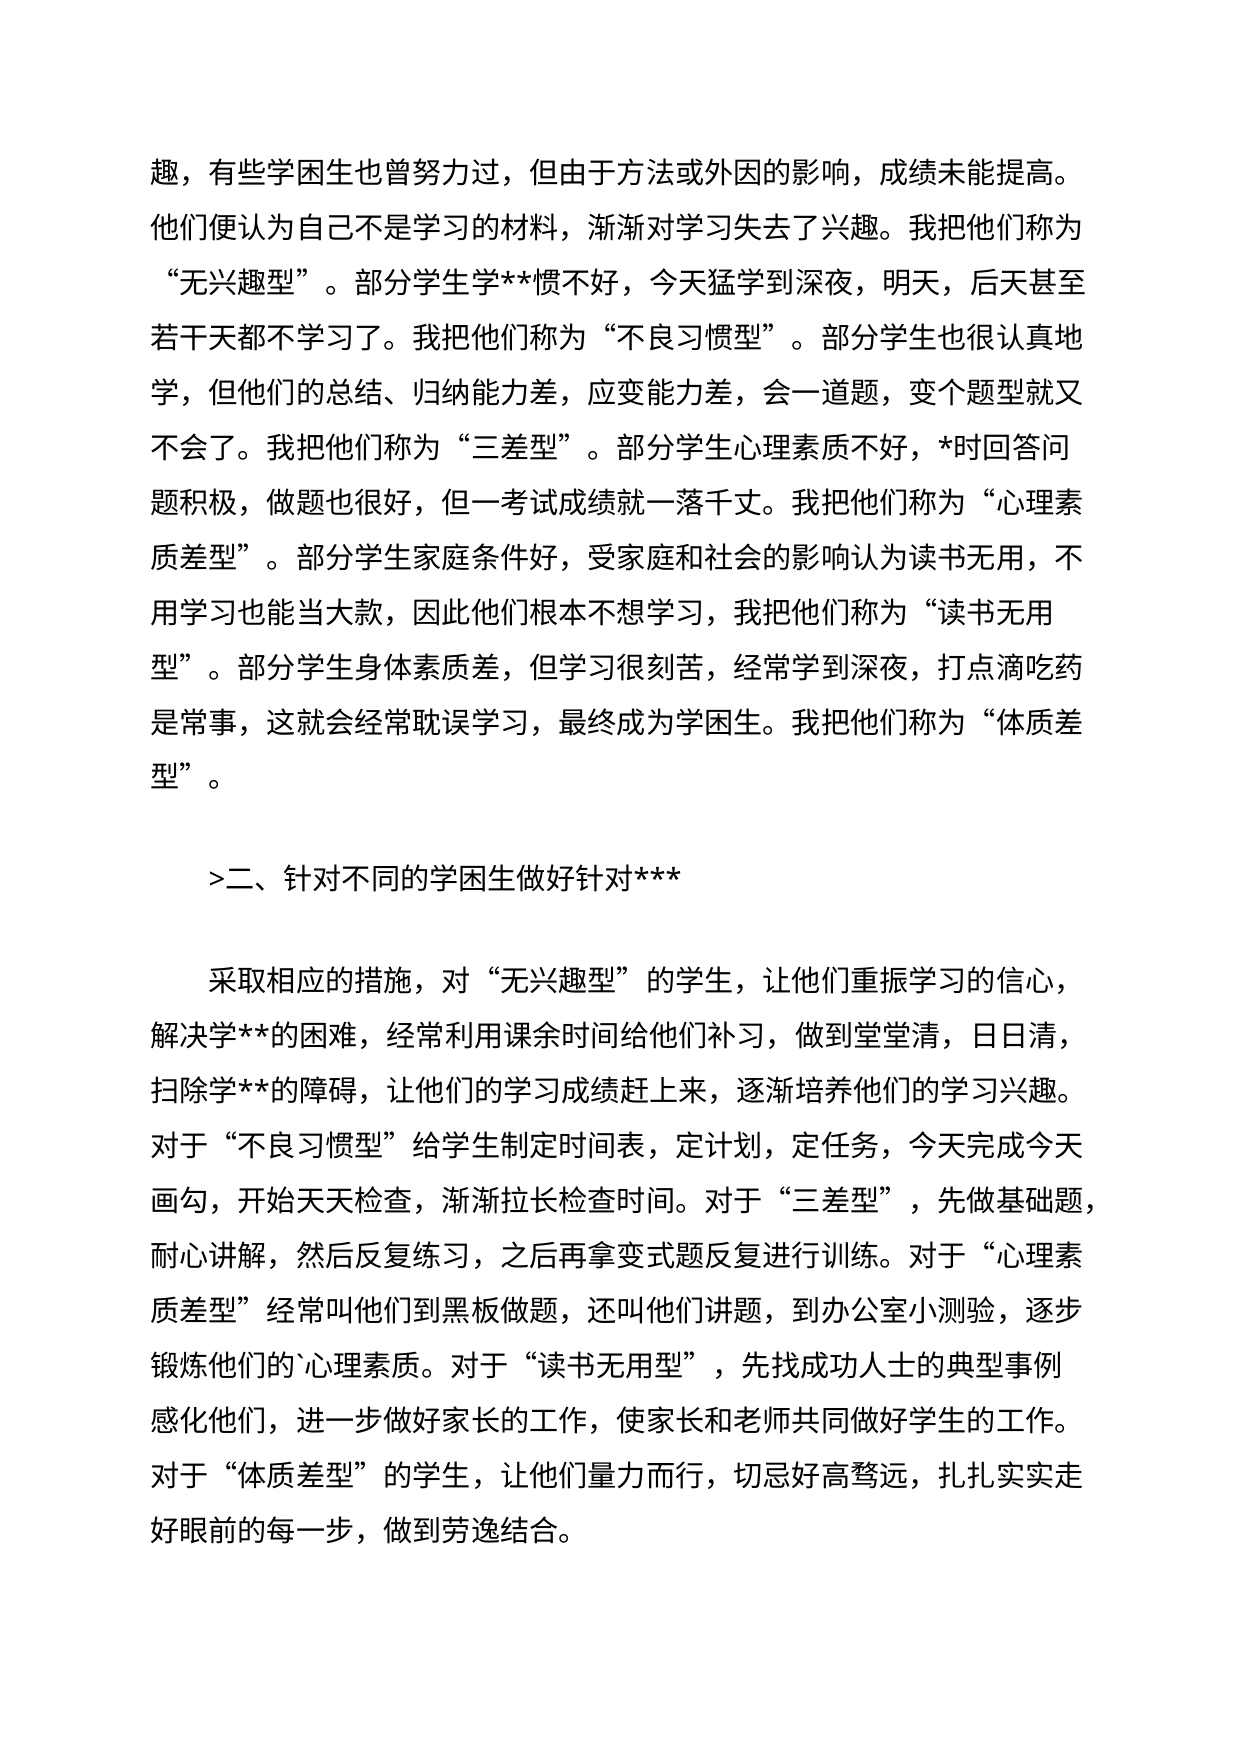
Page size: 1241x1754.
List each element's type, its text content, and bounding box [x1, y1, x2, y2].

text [150, 150, 1090, 796]
text >二、针对不同的学困生做好针对*** [150, 856, 1090, 898]
text 采取相应的措施，对“无兴趣型”的学生，让他们重振学习的信心，解决学**的困难，经常利用课余时间给他们补习，做到堂堂清，日日清，扫除学**的障碍，让他们的学习成绩赶上来，逐渐培养他们的学习兴趣。对于“不良习惯型”给学生制定时间表，定计划，定任务，今天完成今天画勾，开始天天检查，渐渐拉长检查时间。对于“三差型”，先做基础题，耐心讲解，然后反复练习，之后再拿变式题反复进行训练。对于“心理素质差型”经常叫他们到黑板做题，还叫他们讲题，到办公室小测验，逐步锻炼他们的`心理素质。对于“读书无用型”，先找成功人士的典型事例感化他们，进一步做好家长的工作，使家长和老师共同做好学生的工作。对于“体质差型”的学生，让他们量力而行，切忌好高骛远，扎扎实实走好眼前的每一步，做到劳逸结合。 [150, 958, 1090, 1549]
